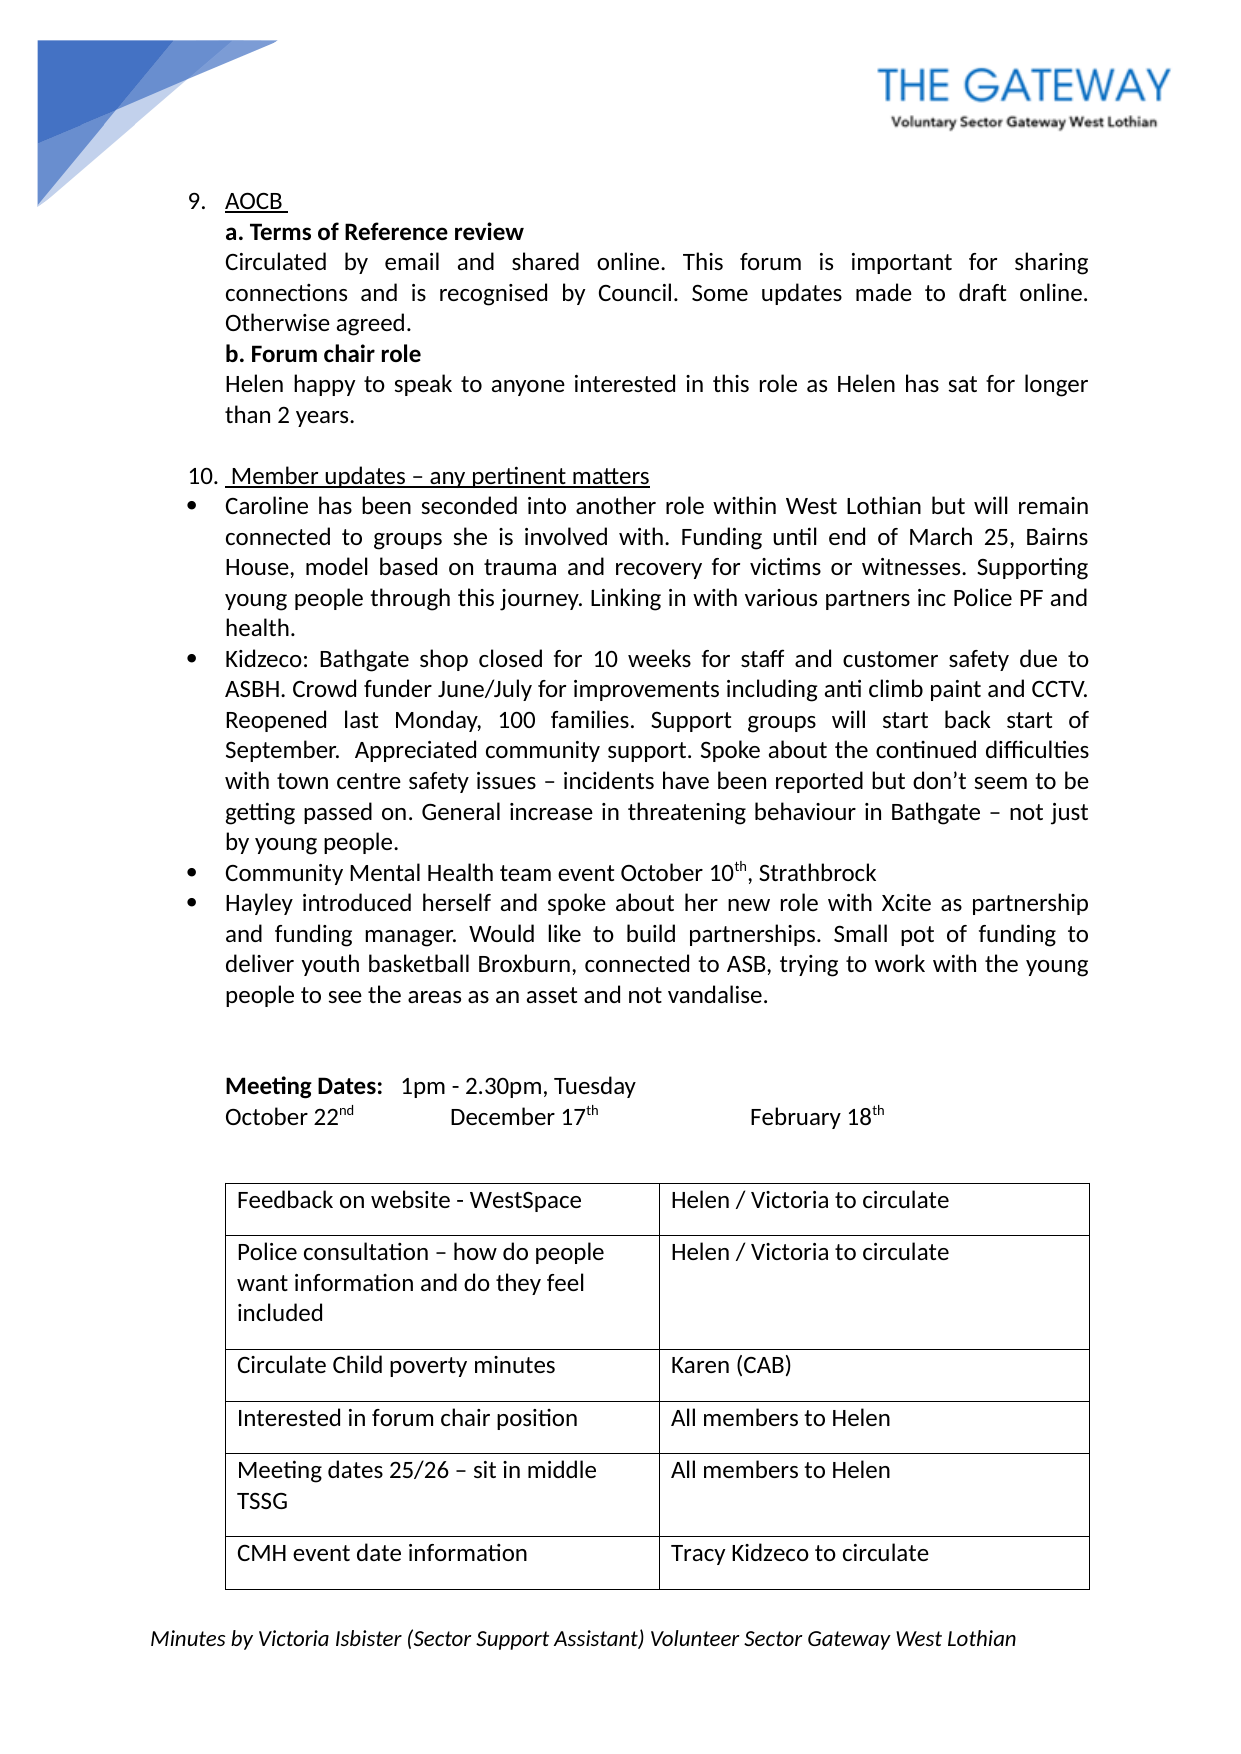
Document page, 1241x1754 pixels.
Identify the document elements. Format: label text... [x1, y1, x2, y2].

text a. Terms of Reference review [225, 216, 1090, 246]
picture [37, 40, 279, 209]
text Meeting Dates: 1pm - 2.30pm, Tuesday [225, 1070, 1090, 1101]
list AOCB [187, 185, 1090, 216]
table_cell All members to Helen [660, 1402, 1089, 1453]
text Circulated by email and shared online. This forum is important for sharing connections and is recognised by Council. Some updates made to draft online. Otherwise agreed. [225, 246, 1090, 338]
table_cell Police consultation – how do people want information and do they feel included [226, 1236, 659, 1348]
table_cell Karen (CAB) [660, 1350, 1089, 1401]
list Kidzeco: Bathgate shop closed for 10 weeks for staff and customer safety due to ASBH. Crowd funder June/July for improvements including anti climb paint and CCTV. Reopened last Monday, 100 families. Support groups will start back start of September. Appreciated community support. Spoke about the continued difficulties with town centre safety issues – incidents have been reported but don’t seem to be getting passed on. General increase in threatening behaviour in Bathgate – not just by young people. [187, 643, 1090, 857]
table_cell CMH event date information [226, 1537, 659, 1589]
text Helen happy to speak to anyone interested in this role as Helen has sat for longer than 2 years. [225, 368, 1090, 429]
table_header Helen / Victoria to circulate [660, 1184, 1089, 1235]
table_cell All members to Helen [660, 1454, 1089, 1536]
table_cell Meeting dates 25/26 – sit in middle TSSG [226, 1454, 659, 1536]
text b. Forum chair role [225, 338, 1090, 368]
list October 22nd December 17th February 18th [225, 1101, 1090, 1131]
table_header Feedback on website - WestSpace [226, 1184, 659, 1235]
table_cell Tracy Kidzeco to circulate [660, 1537, 1089, 1589]
list Caroline has been seconded into another role within West Lothian but will remain connected to groups she is involved with. Funding until end of March 25, Bairns House, model based on trauma and recovery for victims or witnesses. Supporting young people through this journey. Linking in with various partners inc Police PF and health. [187, 490, 1090, 643]
table_cell Interested in forum chair position [226, 1402, 659, 1453]
list Hayley introduced herself and spoke about her new role with Xcite as partnership and funding manager. Would like to build partnerships. Small pot of funding to deliver youth basketball Broxburn, connected to ASB, trying to work with the young people to see the areas as an asset and not vandalise. [187, 887, 1090, 1009]
list Member updates – any pertinent matters [187, 460, 1090, 490]
list Community Mental Health team event October 10th, Strathbrock [187, 857, 1090, 887]
picture [859, 40, 1199, 155]
table_cell Helen / Victoria to circulate [660, 1236, 1089, 1348]
table_cell Circulate Child poverty minutes [226, 1350, 659, 1401]
